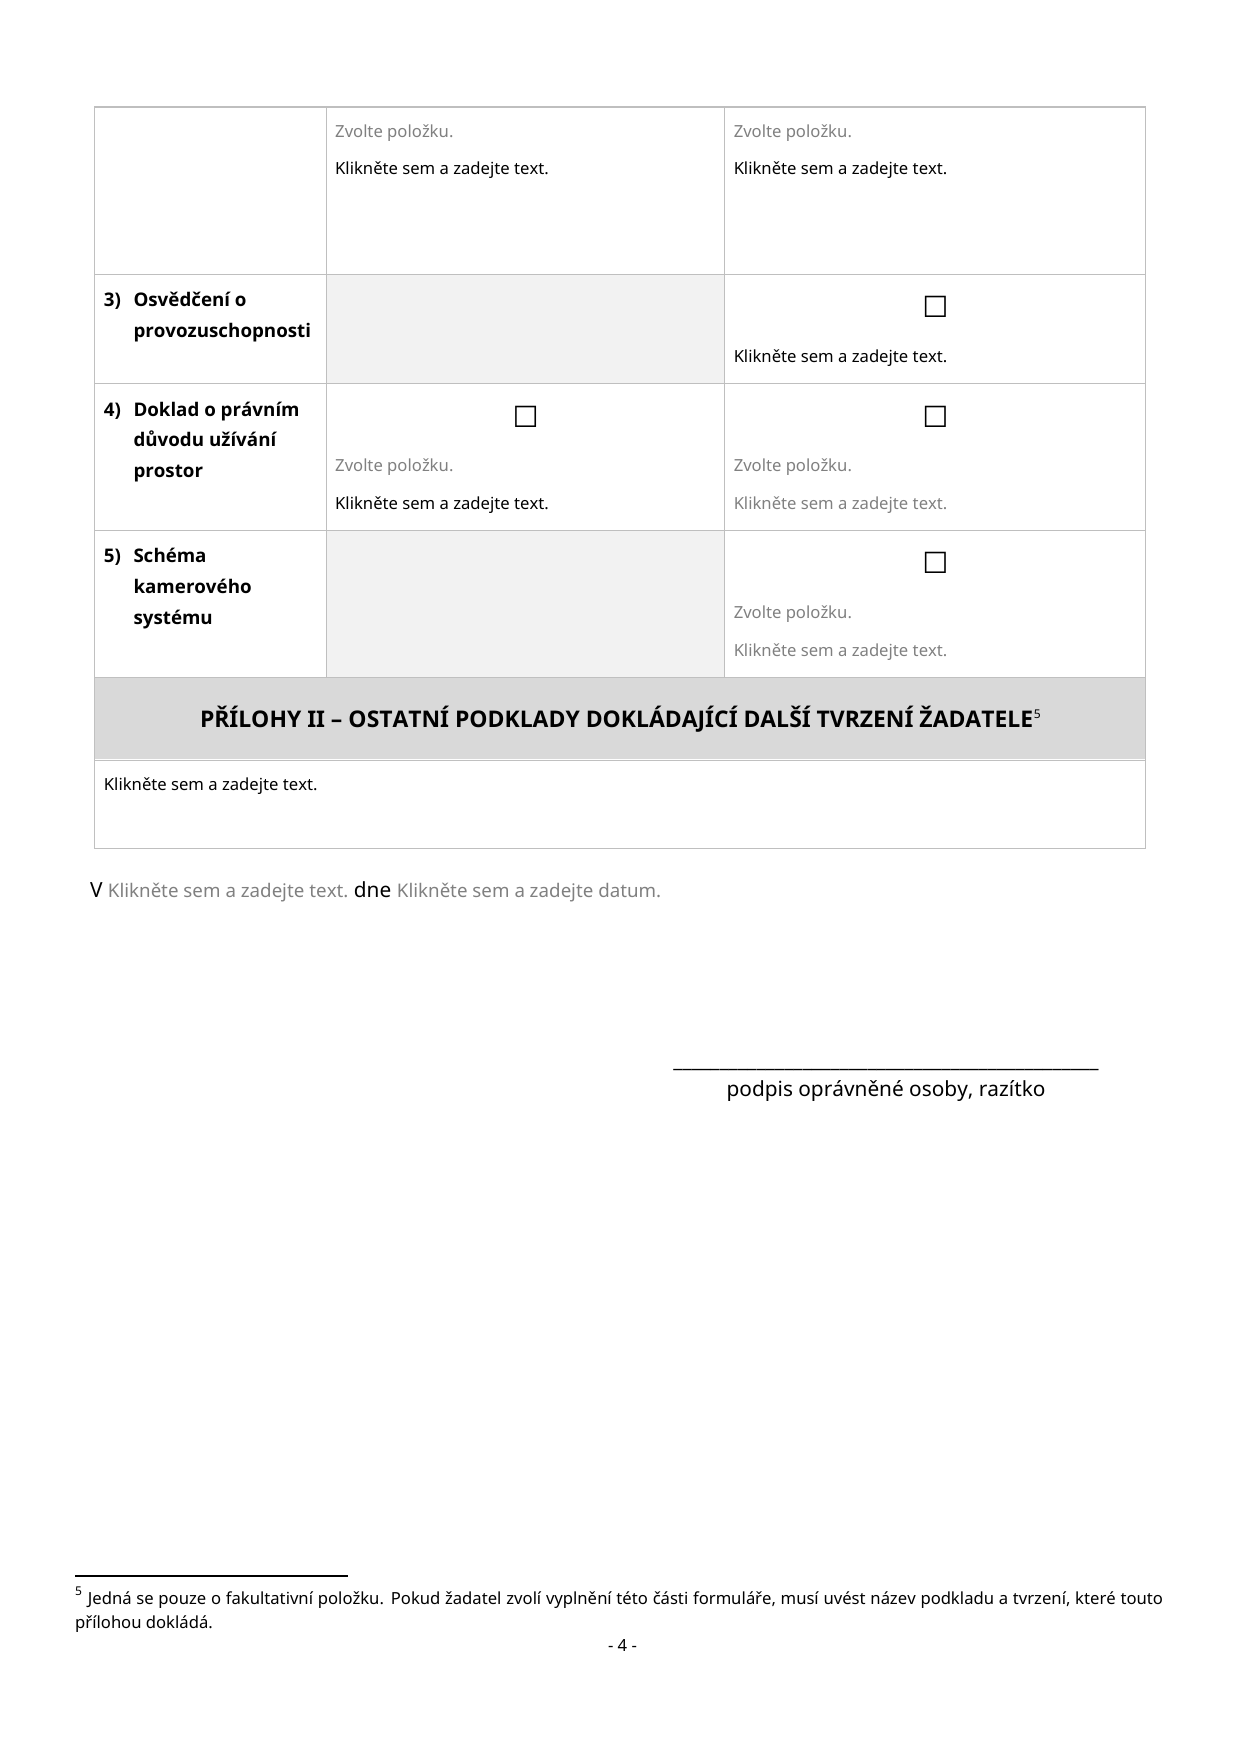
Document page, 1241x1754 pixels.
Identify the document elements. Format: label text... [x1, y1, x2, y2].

table_cell PŘÍLOHY iI – Ostatní PODKLADY dokládající DALŠÍ tvrzení ŽADATELE [95, 678, 1145, 759]
table_cell Schéma kamerového systému [95, 531, 326, 677]
text podpis oprávněné osoby, razítko [607, 1074, 1165, 1102]
table_cell [327, 531, 724, 677]
table_cell [327, 108, 724, 274]
table_cell [327, 275, 724, 383]
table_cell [95, 108, 326, 274]
table_cell [725, 384, 1145, 530]
text V dne [90, 875, 1165, 903]
text ______________________________________________ [607, 1045, 1165, 1074]
table_cell Osvědčení o provozuschopnosti [95, 275, 326, 383]
table_cell [725, 275, 1145, 383]
table_cell Doklad o právním důvodu užívání prostor [95, 384, 326, 530]
table_cell [725, 531, 1145, 677]
table_cell [725, 108, 1145, 274]
table_cell [327, 384, 724, 530]
